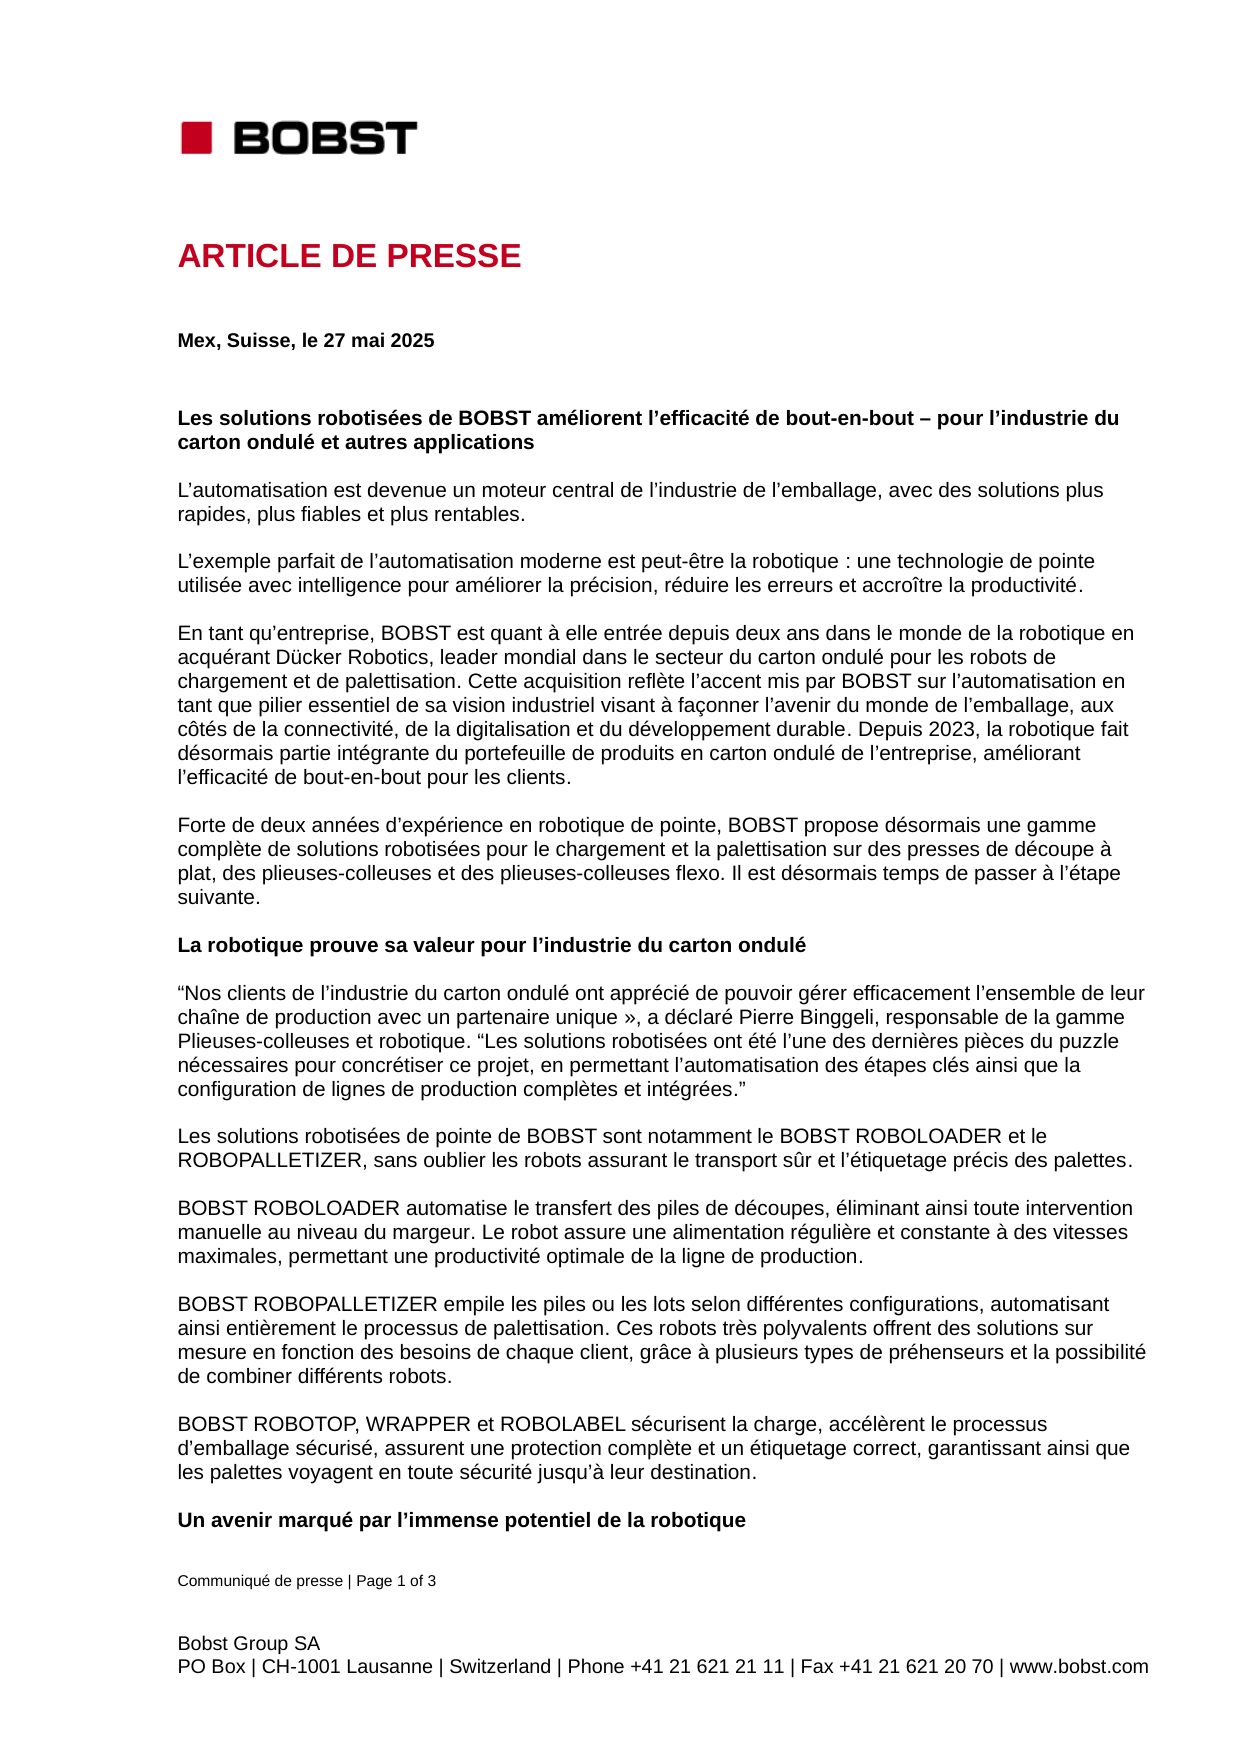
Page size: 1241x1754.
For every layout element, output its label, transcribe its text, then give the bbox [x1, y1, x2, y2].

text Un avenir marqué par l’immense potentiel de la robotique [177, 1508, 1152, 1532]
text L’exemple parfait de l’automatisation moderne est peut-être la robotique : une technologie de pointe utilisée avec intelligence pour améliorer la précision, réduire les erreurs et accroître la productivité. [177, 549, 1152, 597]
text La robotique prouve sa valeur pour l’industrie du carton ondulé [177, 933, 1152, 957]
text ARTICLE DE PRESSE [177, 236, 1152, 275]
text BOBST ROBOPALLETIZER empile les piles ou les lots selon différentes configurations, automatisant ainsi entièrement le processus de palettisation. Ces robots très polyvalents offrent des solutions sur mesure en fonction des besoins de chaque client, grâce à plusieurs types de préhenseurs et la possibilité de combiner différents robots. [177, 1292, 1152, 1388]
text BOBST ROBOTOP, WRAPPER et ROBOLABEL sécurisent la charge, accélèrent le processus d’emballage sécurisé, assurent une protection complète et un étiquetage correct, garantissant ainsi que les palettes voyagent en toute sécurité jusqu’à leur destination. [177, 1412, 1152, 1484]
text BOBST ROBOLOADER automatise le transfert des piles de découpes, éliminant ainsi toute intervention manuelle au niveau du margeur. Le robot assure une alimentation régulière et constante à des vitesses maximales, permettant une productivité optimale de la ligne de production. [177, 1196, 1152, 1268]
text L’automatisation est devenue un moteur central de l’industrie de l’emballage, avec des solutions plus rapides, plus fiables et plus rentables. [177, 477, 1152, 525]
text Forte de deux années d’expérience en robotique de pointe, BOBST propose désormais une gamme complète de solutions robotisées pour le chargement et la palettisation sur des presses de découpe à plat, des plieuses-colleuses et des plieuses-colleuses flexo. Il est désormais temps de passer à l’étape suivante. [177, 813, 1152, 909]
text Mex, Suisse, le 27 mai 2025 [177, 329, 1152, 351]
text En tant qu’entreprise, BOBST est quant à elle entrée depuis deux ans dans le monde de la robotique en acquérant Dücker Robotics, leader mondial dans le secteur du carton ondulé pour les robots de chargement et de palettisation. Cette acquisition reflète l’accent mis par BOBST sur l’automatisation en tant que pilier essentiel de sa vision industriel visant à façonner l’avenir du monde de l’emballage, aux côtés de la connectivité, de la digitalisation et du développement durable. Depuis 2023, la robotique fait désormais partie intégrante du portefeuille de produits en carton ondulé de l’entreprise, améliorant l’efficacité de bout-en-bout pour les clients. [177, 621, 1152, 789]
text “Nos clients de l’industrie du carton ondulé ont apprécié de pouvoir gérer efficacement l’ensemble de leur chaîne de production avec un partenaire unique », a déclaré Pierre Binggeli, responsable de la gamme Plieuses-colleuses et robotique. “Les solutions robotisées ont été l’une des dernières pièces du puzzle nécessaires pour concrétiser ce projet, en permettant l’automatisation des étapes clés ainsi que la configuration de lignes de production complètes et intégrées.” [177, 981, 1152, 1100]
text Les solutions robotisées de pointe de BOBST sont notamment le BOBST ROBOLOADER et le ROBOPALLETIZER, sans oublier les robots assurant le transport sûr et l’étiquetage précis des palettes. [177, 1124, 1152, 1172]
text Les solutions robotisées de BOBST améliorent l’efficacité de bout-en-bout – pour l’industrie du carton ondulé et autres applications [177, 406, 1152, 453]
